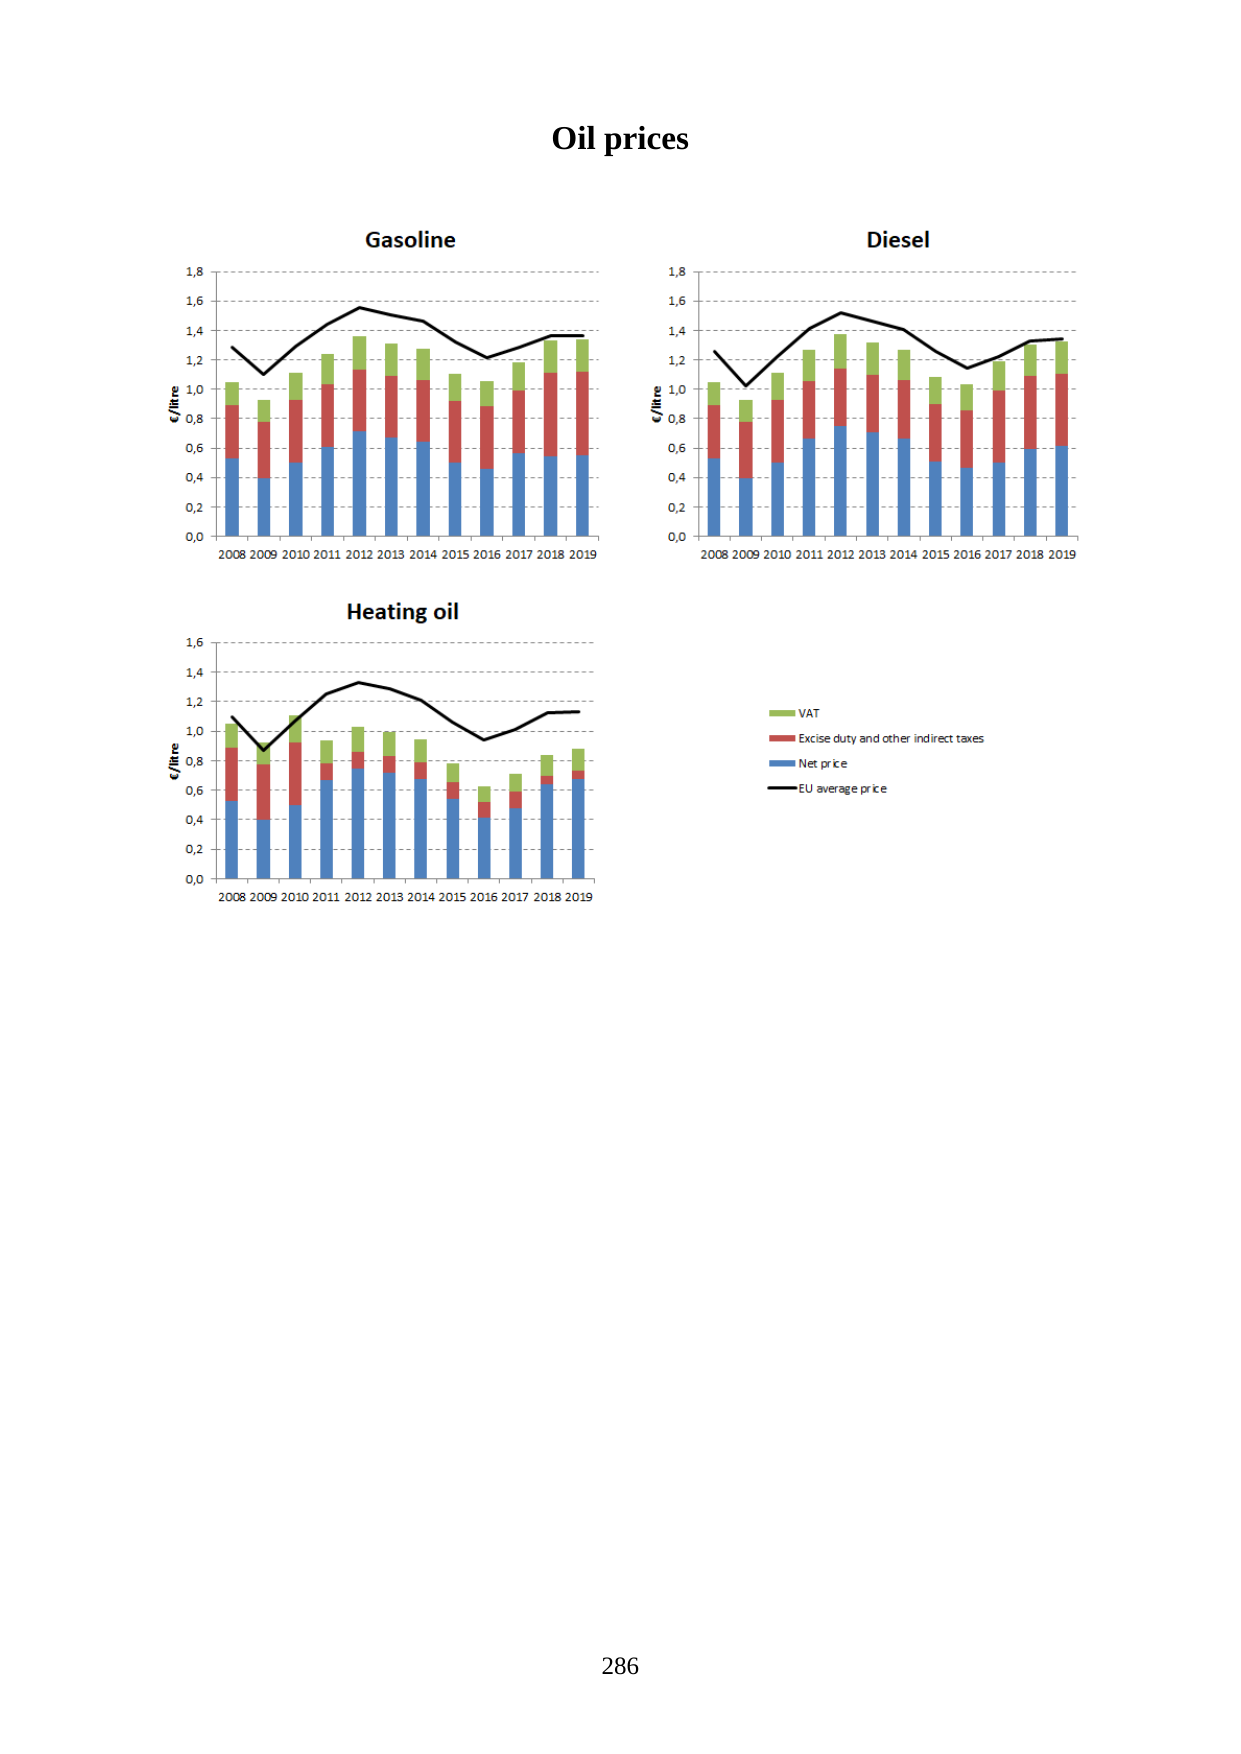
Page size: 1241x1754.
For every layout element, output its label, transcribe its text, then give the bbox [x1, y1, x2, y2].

picture [147, 213, 1093, 943]
text Oil prices [148, 118, 1093, 156]
